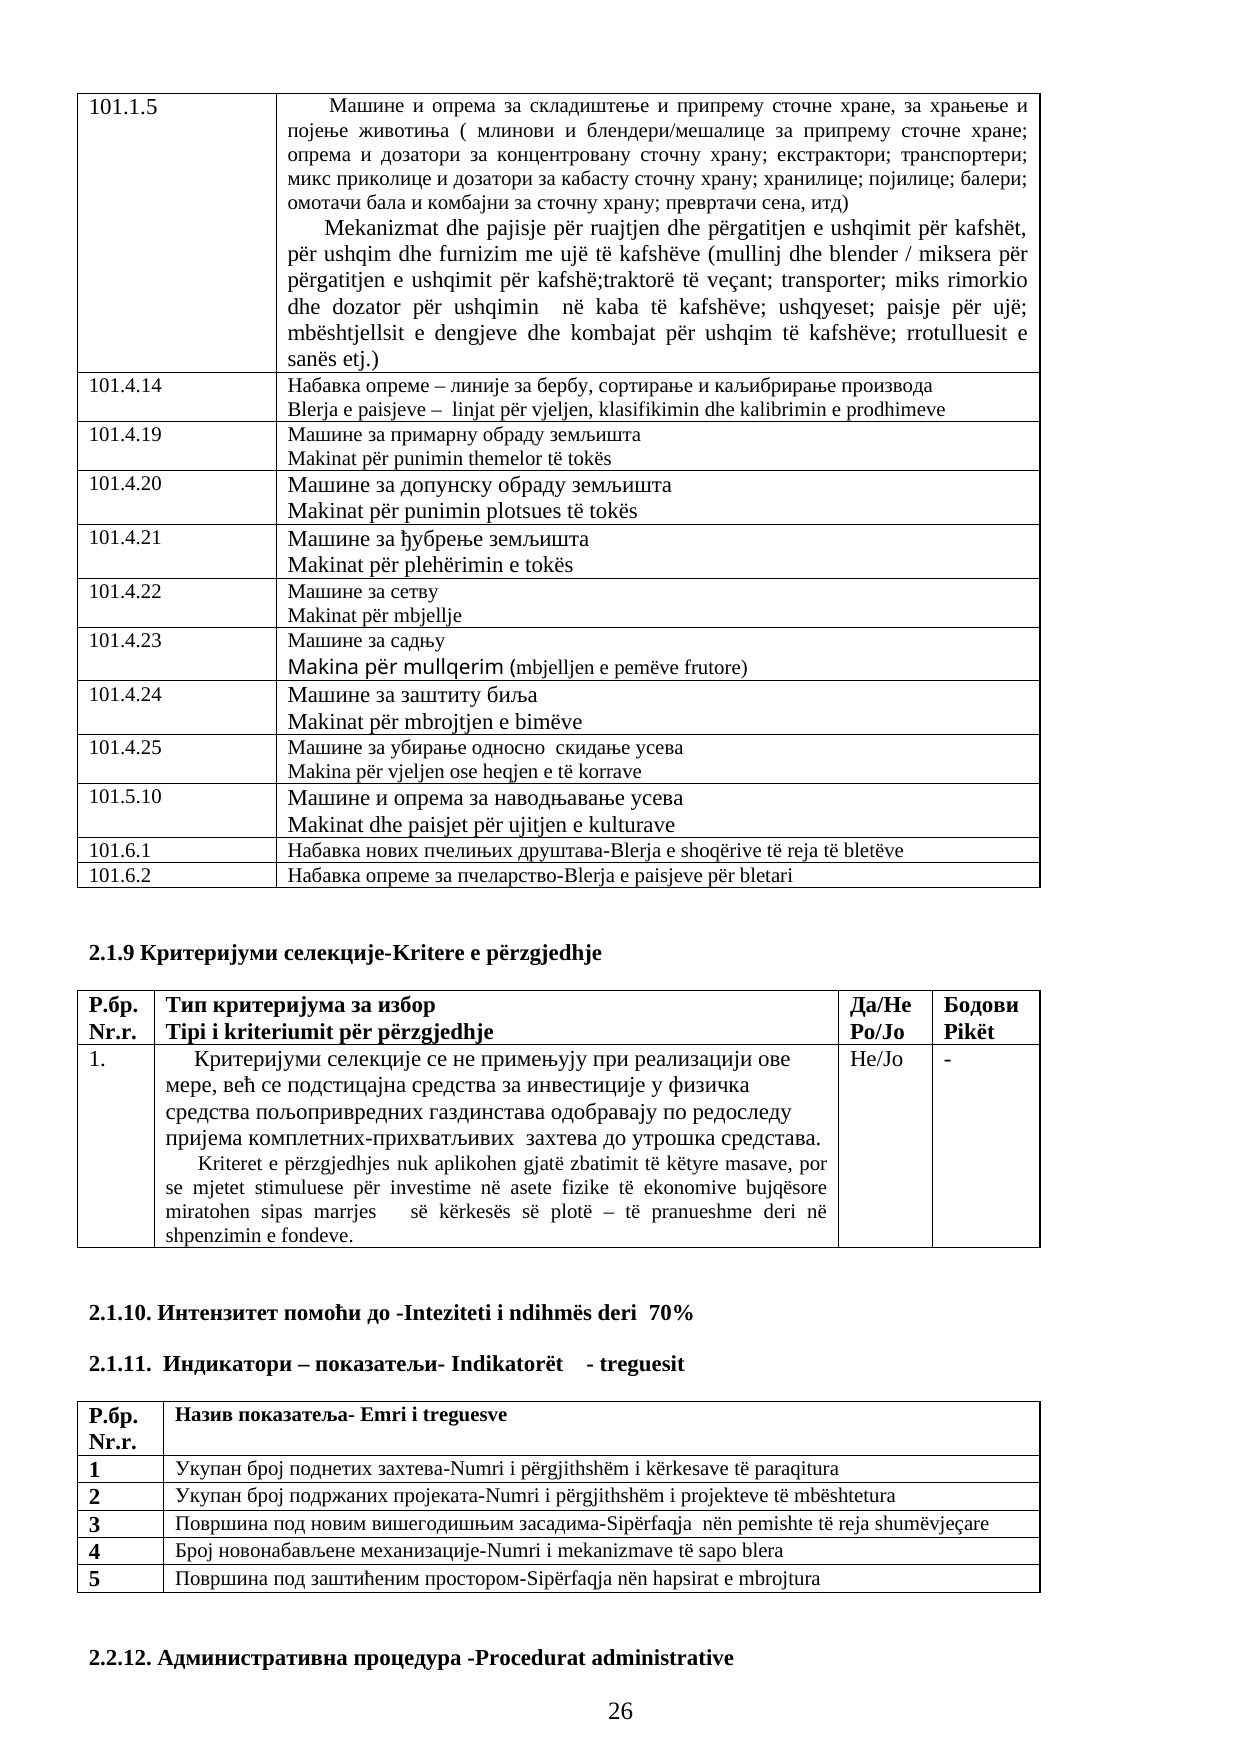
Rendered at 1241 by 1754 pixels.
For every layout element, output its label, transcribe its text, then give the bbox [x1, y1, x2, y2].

table_cell 101.4.25 [78, 735, 276, 783]
table_header Да/Не Po/Jo [839, 991, 932, 1044]
table_cell Укупан број подржаних пројеката-Numri i përgjithshëm i projekteve të mbështetura [164, 1483, 1039, 1509]
table_cell 101.4.22 [78, 579, 276, 627]
table_cell Набавка опреме – линије за бербу, сортирање и каљибрирање производа Blerja e paisjeve – linjat për vjeljen, klasifikimin dhe kalibrimin e prodhimeve [277, 373, 1039, 421]
text 2.1.10. Интензитет помоћи до -Inteziteti i ndihmës deri 70% [88, 1299, 1152, 1325]
table_header Р.бр. Nr.r. [78, 1402, 163, 1455]
table_cell Машине за садњу Makina për mullqerim (mbjelljen e pemëve frutore) [277, 628, 1039, 680]
table_cell 3 [78, 1511, 163, 1537]
table_cell Машине за сетву Makinat për mbjellje [277, 579, 1039, 627]
table_header Назив показатеља- Emri i treguesve [164, 1402, 1039, 1455]
table_cell 101.6.2 [78, 863, 276, 887]
table_cell - [933, 1045, 1039, 1247]
table_cell 5 [78, 1565, 163, 1592]
table_cell 1. [78, 1045, 154, 1247]
table_cell 101.4.24 [78, 681, 276, 734]
table_cell Број новонабављене механизације-Numri i mekanizmave të sapo blera [164, 1538, 1039, 1564]
text 2.1.9 Критеријуми селекције-Kritere e përzgjedhje [88, 939, 1152, 966]
table_cell Укупан број поднетих захтева-Numri i përgjithshëm i kërkesave të paraqitura [164, 1456, 1039, 1482]
table_cell Машине и опрема за складиштење и припрему сточне хране, за храњење и појење животиња ( млинови и блендери/мешалице за припрему сточне хране; опрема и дозатори за концентровану сточну храну; екстрактори; транспортери; микс приколице и дозатори за кабасту сточну храну; хранилице; појилице; балери; омотачи бала и комбајни за сточну храну; превртачи сена, итд) Mekanizmat dhe pajisje për ruajtjen dhe përgatitjen e ushqimit për kafshët, për ushqim dhe furnizim me ujë të kafshëve (mullinj dhe blender / miksera për përgatitjen e ushqimit për kafshë;traktorë të veçant; transporter; miks rimorkio dhe dozator për ushqimin në kaba të kafshëve; ushqyeset; paisje për ujë; mbështjellsit e dengjeve dhe kombajat për ushqim të kafshëve; rrotulluesit e sanës etj.) [277, 94, 1039, 372]
table_header Бодови Pikët [933, 991, 1039, 1044]
text 2.2.12. Административна процедура -Procedurat administrative [88, 1644, 1152, 1670]
table_cell 101.6.1 [78, 838, 276, 862]
table_cell 1 [78, 1456, 163, 1482]
table_header Тип критеријума за избор Tipi i kriteriumit për përzgjedhje [155, 991, 838, 1044]
table_cell Набавка нових пчелињих друштава-Blerja e shoqërive të reja të bletëve [277, 838, 1039, 862]
table_cell Критеријуми селекције се не примењују при реализацији ове мере, већ се подстицајна средства за инвестиције у физичка средства пољопривредних газдинстава одобравају по редоследу пријема комплетних-прихватљивих захтева до утрошка средстава. Kriteret e përzgjedhjes nuk aplikohen gjatë zbatimit të këtyre masave, por se mjetet stimuluese për investime në asete fizike të ekonomive bujqësore miratohen sipas marrjes së kërkesës së plotë – të pranueshme deri në shpenzimin e fondeve. [155, 1045, 838, 1247]
table_cell 101.4.14 [78, 373, 276, 421]
table_cell 101.5.10 [78, 784, 276, 837]
table_cell Машине и опрема за наводњавање усева Makinat dhe paisjet për ujitjen e kulturave [277, 784, 1039, 837]
table_cell Површина под заштићеним простором-Sipërfaqja nën hapsirat e mbrojtura [164, 1565, 1039, 1592]
table_header Р.бр. Nr.r. [78, 991, 154, 1044]
table_cell Машине за допунску обраду земљишта Makinat për punimin plotsues të tokës [277, 471, 1039, 524]
table_cell 101.4.21 [78, 525, 276, 578]
table_cell Машине за убирање односно скидање усева Makina për vjeljen ose heqjen e të korrave [277, 735, 1039, 783]
text 2.1.11. Индикатори – показатељи- Indikatorët - treguesit [88, 1350, 1152, 1376]
table_cell 101.1.5 [78, 94, 276, 372]
table_cell Површина под новим вишегодишњим засадима-Sipërfaqja nën pemishte të reja shumëvjeçare [164, 1511, 1039, 1537]
table_cell 101.4.19 [78, 422, 276, 470]
table_cell Не/Jo [839, 1045, 932, 1247]
table_cell Машине за примарну обраду земљишта Makinat për punimin themelor të tokës [277, 422, 1039, 470]
table_cell 2 [78, 1483, 163, 1509]
table_cell 101.4.23 [78, 628, 276, 680]
table_cell Набавка опреме за пчеларство-Blerja e paisjeve për bletari [277, 863, 1039, 887]
table_cell Машине за заштиту биља Makinat për mbrojtjen e bimëve [277, 681, 1039, 734]
table_cell Машине за ђубрење земљишта Makinat për plehërimin e tokës [277, 525, 1039, 578]
table_cell 4 [78, 1538, 163, 1564]
table_cell 101.4.20 [78, 471, 276, 524]
